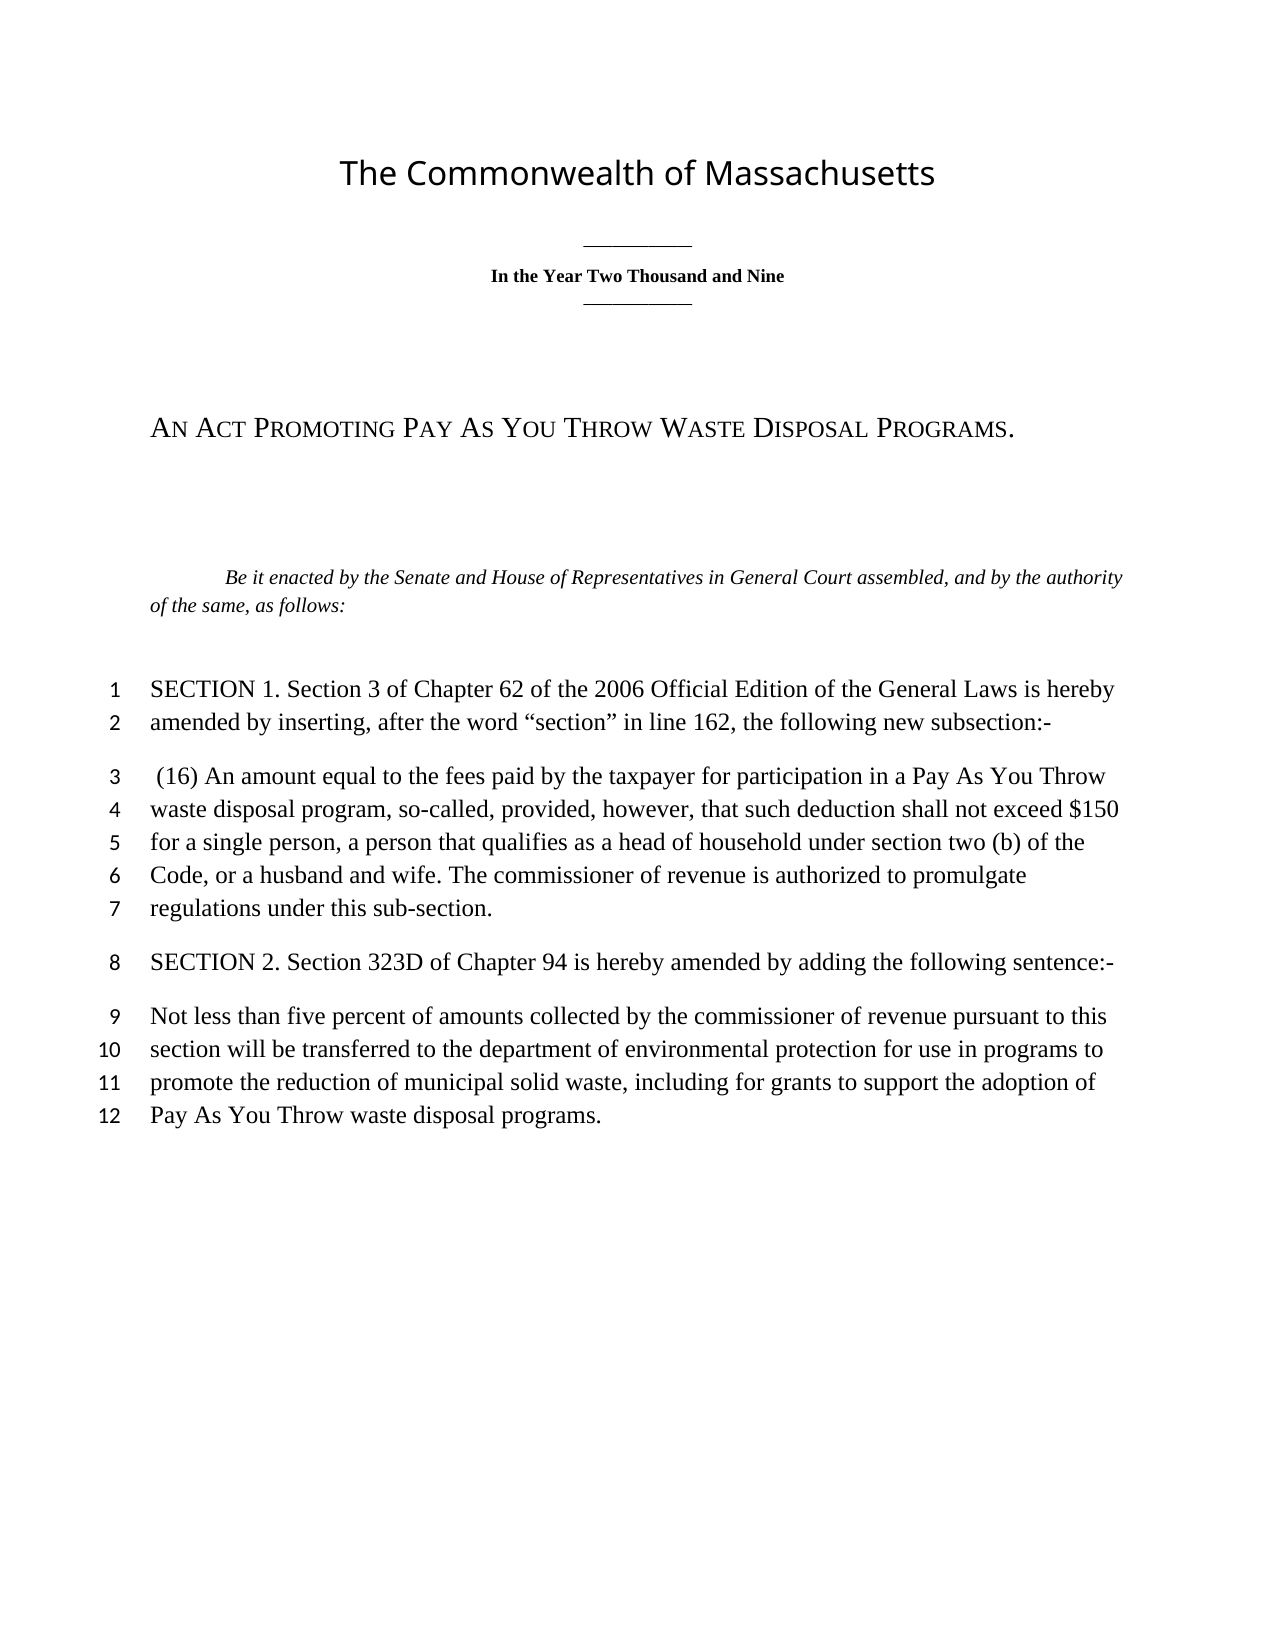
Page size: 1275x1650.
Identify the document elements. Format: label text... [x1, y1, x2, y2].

text In the Year Two Thousand and Nine [150, 265, 1125, 287]
text SECTION 1. Section 3 of Chapter 62 of the 2006 Official Edition of the General Laws is hereby amended by inserting, after the word “section” in line 162, the following new subsection:- [150, 674, 1125, 736]
text _______________ [150, 232, 1125, 261]
text The Commonwealth of Massachusetts [150, 150, 1125, 228]
text _______________ [150, 290, 1125, 319]
text (16) An amount equal to the fees paid by the taxpayer for participation in a Pay As You Throw waste disposal program, so-called, provided, however, that such deduction shall not exceed $150 for a single person, a person that qualifies as a head of household under section two (b) of the Code, or a husband and wife. The commissioner of revenue is authorized to promulgate regulations under this sub-section. [150, 761, 1125, 922]
text Not less than five percent of amounts collected by the commissioner of revenue pursuant to this section will be transferred to the department of environmental protection for use in programs to promote the reduction of municipal solid waste, including for grants to support the adoption of Pay As You Throw waste disposal programs. [150, 1001, 1125, 1129]
text An Act Promoting Pay As You Throw Waste Disposal Programs. [150, 410, 1125, 540]
text Be it enacted by the Senate and House of Representatives in General Court assembled, and by the authority of the same, as follows: [150, 565, 1125, 649]
text SECTION 2. Section 323D of Chapter 94 is hereby amended by adding the following sentence:- [150, 947, 1125, 976]
